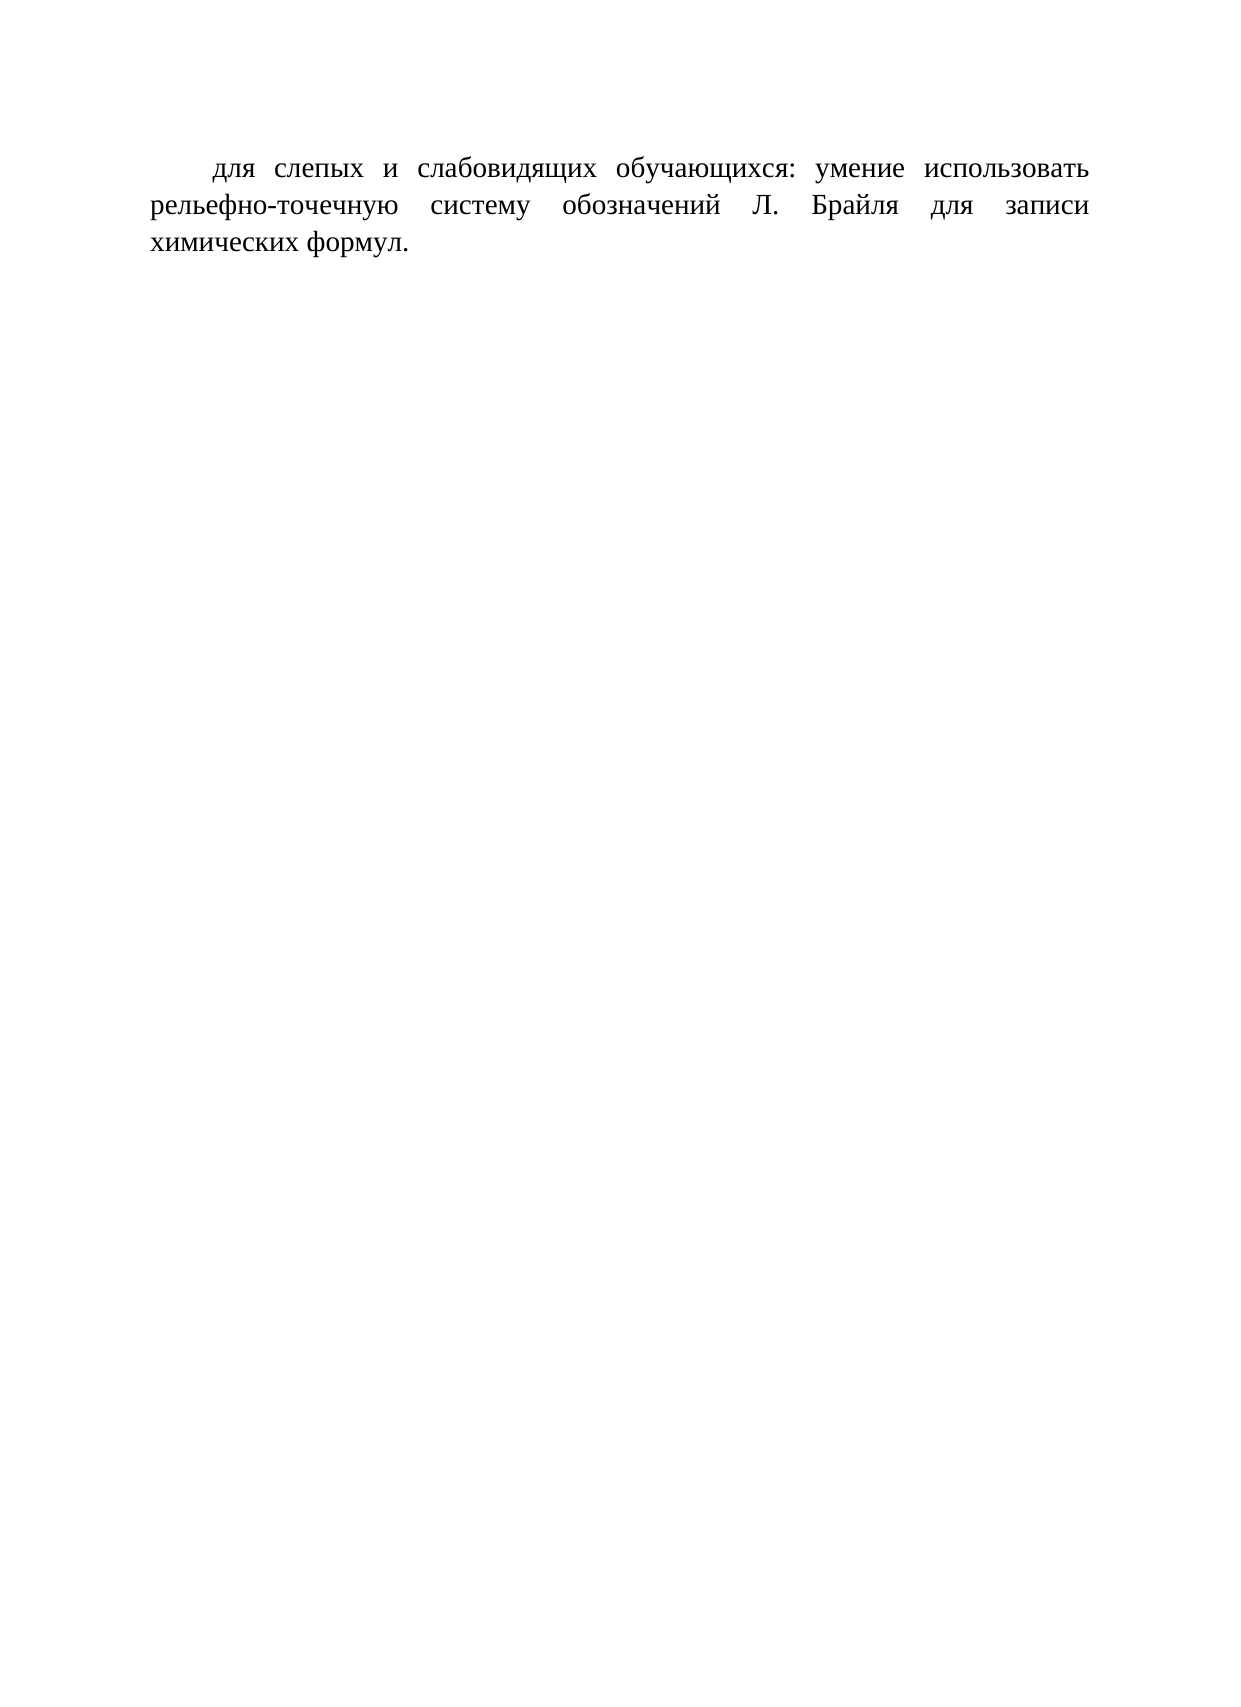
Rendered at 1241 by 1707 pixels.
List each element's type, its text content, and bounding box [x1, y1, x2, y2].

text для слепых и слабовидящих обучающихся: умение использовать рельефно-точечную систему обозначений Л. Брайля для записи химических формул. [150, 150, 1090, 257]
